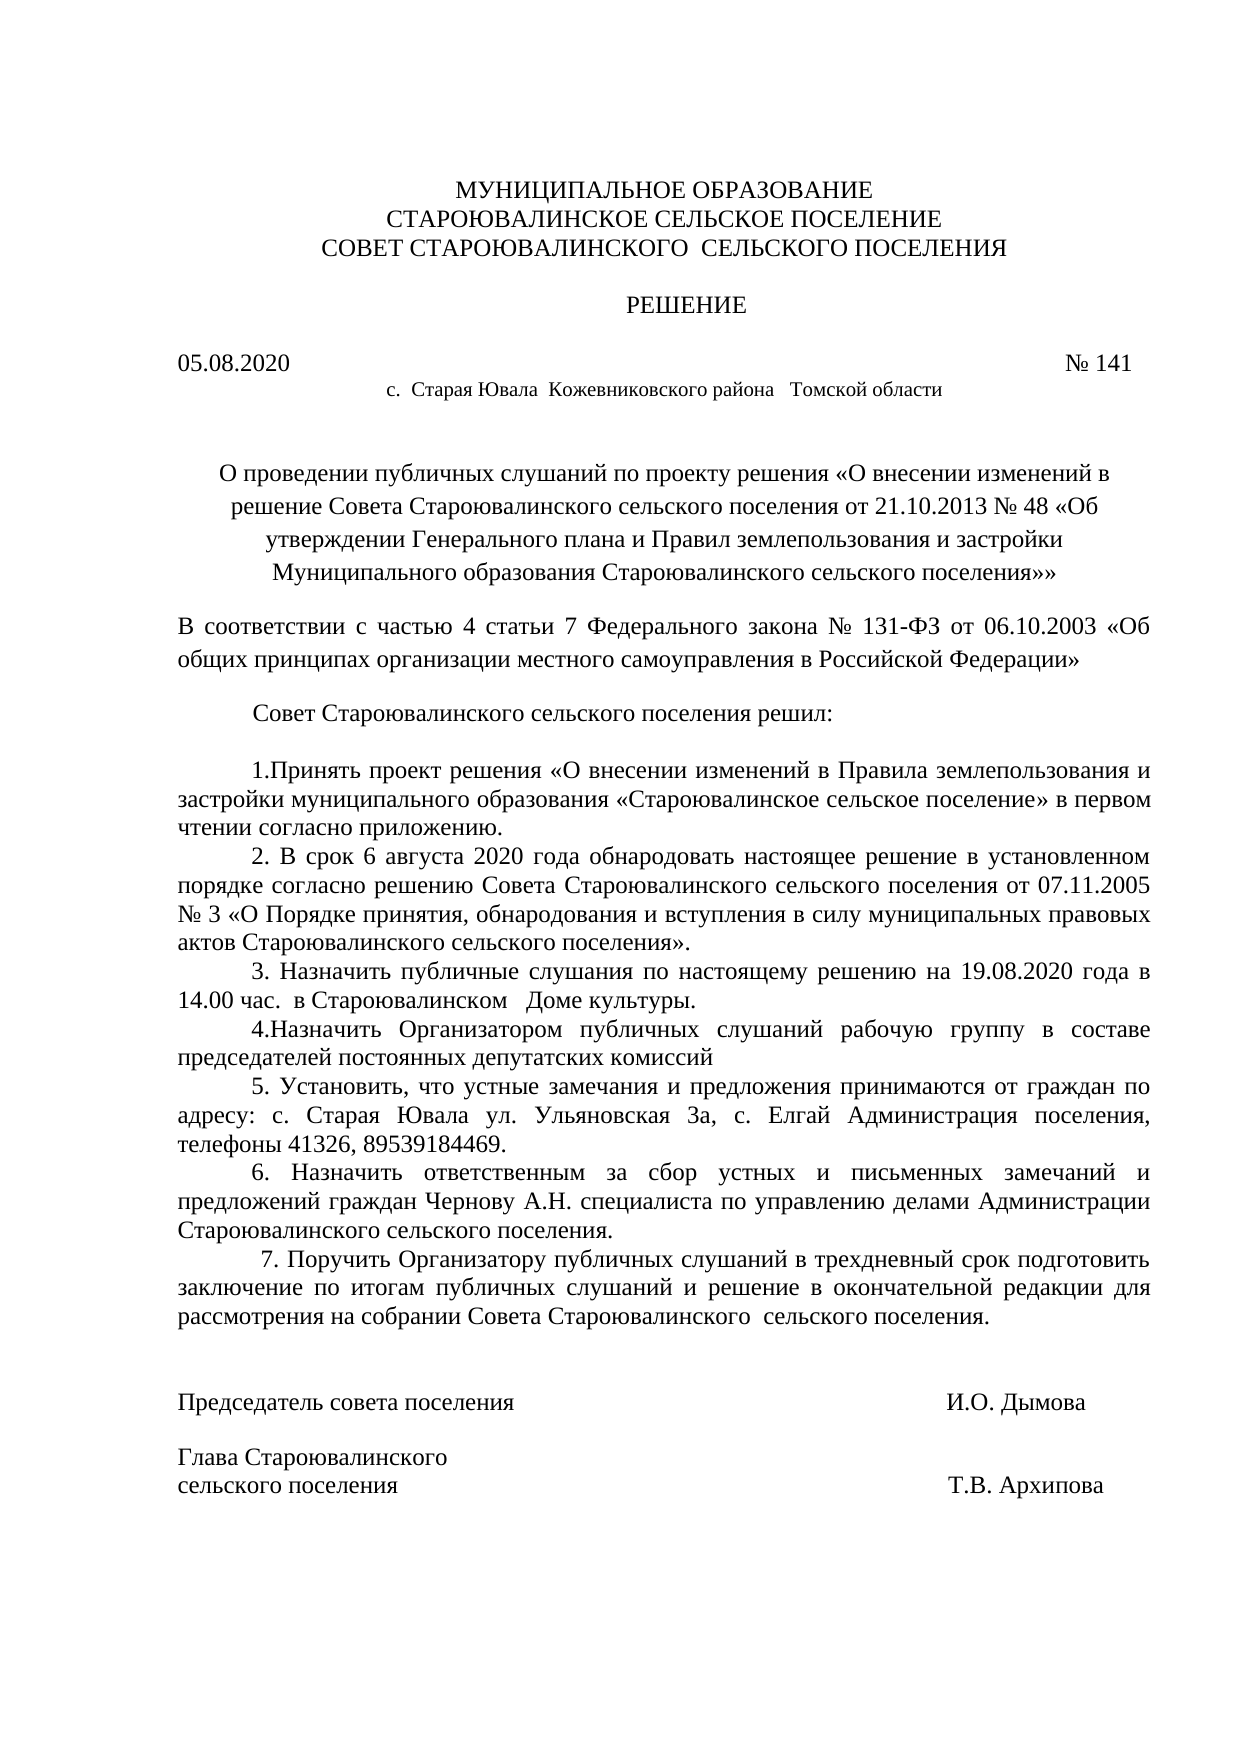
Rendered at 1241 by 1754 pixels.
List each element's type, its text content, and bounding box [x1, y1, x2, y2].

text РЕШЕНИЕ [177, 291, 1152, 319]
text 05.08.2020 № 141 [177, 348, 1152, 377]
text 2. В срок 6 августа 2020 года обнародовать настоящее решение в установленном порядке согласно решению Совета Староювалинского сельского поселения от 07.11.2005 № 3 «О Порядке принятия, обнародования и вступления в силу муниципальных правовых актов Староювалинского сельского поселения». [177, 841, 1152, 956]
text 1.Принять проект решения «О внесении изменений в Правила землепользования и застройки муниципального образования «Староювалинское сельское поселение» в первом чтении согласно приложению. [177, 755, 1152, 841]
text 6. Назначить ответственным за сбор устных и письменных замечаний и предложений граждан Чернову А.Н. специалиста по управлению делами Администрации Староювалинского сельского поселения. [177, 1157, 1152, 1244]
text сельского поселения Т.В. Архипова [177, 1470, 1152, 1499]
text О проведении публичных слушаний по проекту решения «О внесении изменений в решение Совета Староювалинского сельского поселения от 21.10.2013 № 48 «Об утверждении Генерального плана и Правил землепользования и застройки Муниципального образования Староювалинского сельского поселения»» [177, 458, 1152, 586]
text 7. Поручить Организатору публичных слушаний в трехдневный срок подготовить заключение по итогам публичных слушаний и решение в окончательной редакции для рассмотрения на собрании Совета Староювалинского сельского поселения. [177, 1244, 1152, 1330]
text с. Старая Ювала Кожевниковского района Томской области [177, 377, 1152, 401]
text СОВЕТ СТАРОЮВАЛИНСКОГО СЕЛЬСКОГО ПОСЕЛЕНИЯ [177, 233, 1152, 262]
text 3. Назначить публичные слушания по настоящему решению на 19.08.2020 года в 14.00 час. в Староювалинском Доме культуры. [177, 956, 1152, 1014]
text Совет Староювалинского сельского поселения решил: [177, 698, 1152, 727]
text Председатель совета поселения И.О. Дымова [177, 1387, 1152, 1416]
text 4.Назначить Организатором публичных слушаний рабочую группу в составе председателей постоянных депутатских комиссий [177, 1014, 1152, 1071]
text Глава Староювалинского [177, 1442, 1152, 1470]
text В соответствии с частью 4 статьи 7 Федерального закона № 131-ФЗ от 06.10.2003 «Об общих принципах организации местного самоуправления в Российской Федерации» [177, 611, 1152, 673]
text СТАРОЮВАЛИНСКОЕ СЕЛЬСКОЕ ПОСЕЛЕНИЕ [177, 204, 1152, 233]
text 5. Установить, что устные замечания и предложения принимаются от граждан по адресу: с. Старая Ювала ул. Ульяновская 3а, с. Елгай Администрация поселения, телефоны 41326, 89539184469. [177, 1071, 1152, 1157]
text МУНИЦИПАЛЬНОЕ ОБРАЗОВАНИЕ [177, 176, 1152, 204]
